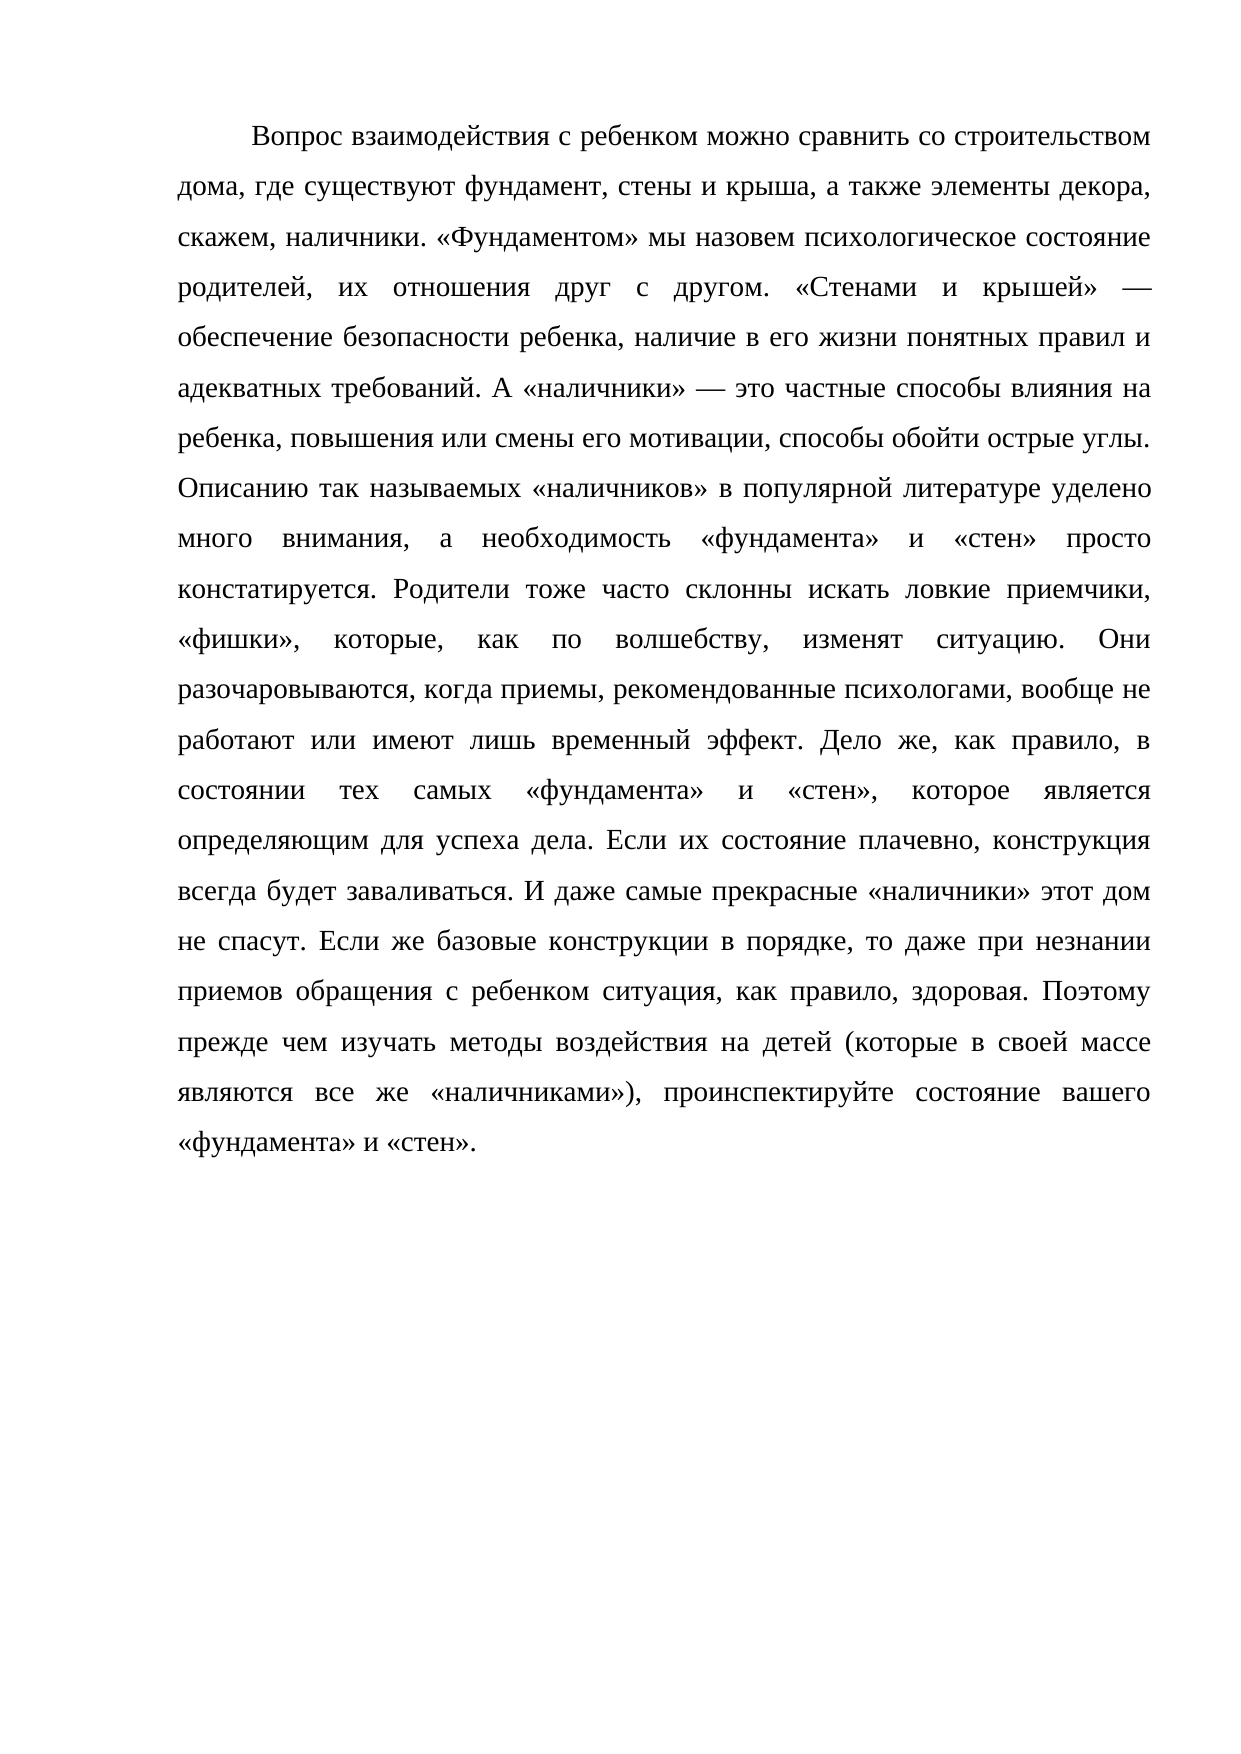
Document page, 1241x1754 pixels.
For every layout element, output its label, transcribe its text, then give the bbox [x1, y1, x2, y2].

text Вопрос взаимодействия с ребенком можно сравнить со строительством дома, где существуют фундамент, стены и крыша, а также элементы декора, скажем, наличники. «Фундаментом» мы назовем психологическое состояние родителей, их отношения друг с другом. «Стенами и крышей» — обеспечение безопасности ребенка, наличие в его жизни понятных правил и адекватных требований. А «наличники» — это частные способы влияния на ребенка, повышения или смены его мотивации, способы обойти острые углы. Описанию так называемых «наличников» в популярной литературе уделено много внимания, а необходимость «фундамента» и «стен» просто констатируется. Родители тоже часто склонны искать ловкие приемчики, «фишки», которые, как по волшебству, изменят ситуацию. Они разочаровываются, когда приемы, рекомендованные психологами, вообще не работают или имеют лишь временный эффект. Дело же, как правило, в состоянии тех самых «фундамента» и «стен», которое является определяющим для успеха дела. Если их состояние плачевно, конструкция всегда будет заваливаться. И даже самые прекрасные «наличники» этот дом не спасут. Если же базовые конструкции в порядке, то даже при незнании приемов обращения с ребенком ситуация, как правило, здоровая. Поэтому прежде чем изучать методы воздействия на детей (которые в своей массе являются все же «наличниками»), проинспектируйте состояние вашего «фундамента» и «стен». [177, 118, 1152, 1158]
